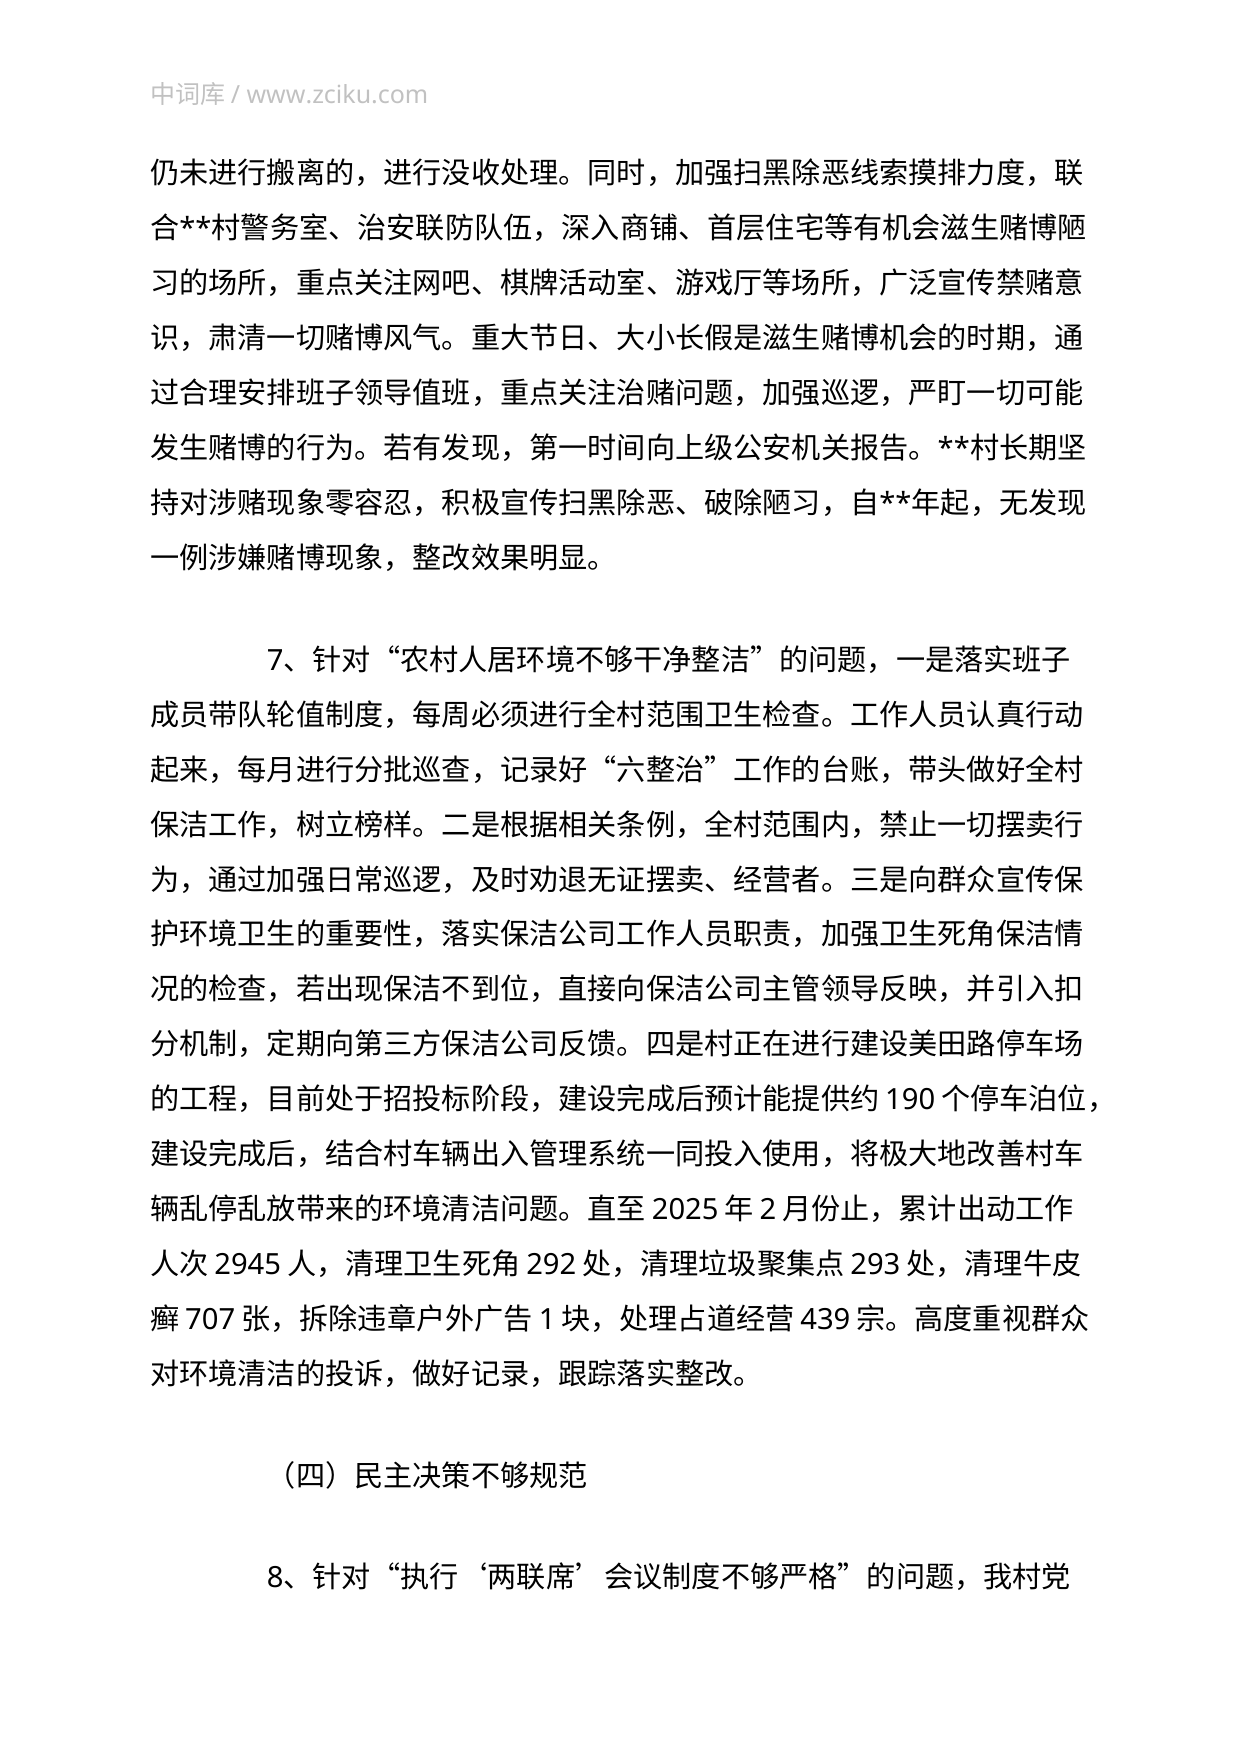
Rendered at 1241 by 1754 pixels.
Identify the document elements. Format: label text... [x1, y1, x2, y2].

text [150, 150, 1090, 577]
text （四）民主决策不够规范 [150, 1452, 1090, 1494]
text 7、针对“农村人居环境不够干净整洁”的问题，一是落实班子成员带队轮值制度，每周必须进行全村范围卫生检查。工作人员认真行动起来，每月进行分批巡查，记录好“六整治”工作的台账，带头做好全村保洁工作，树立榜样。二是根据相关条例，全村范围内，禁止一切摆卖行为，通过加强日常巡逻，及时劝退无证摆卖、经营者。三是向群众宣传保护环境卫生的重要性，落实保洁公司工作人员职责，加强卫生死角保洁情况的检查，若出现保洁不到位，直接向保洁公司主管领导反映，并引入扣分机制，定期向第三方保洁公司反馈。四是村正在进行建设美田路停车场的工程，目前处于招投标阶段，建设完成后预计能提供约190个停车泊位，建设完成后，结合村车辆出入管理系统一同投入使用，将极大地改善村车辆乱停乱放带来的环境清洁问题。直至2025年2月份止，累计出动工作人次2945人，清理卫生死角292处，清理垃圾聚集点293处，清理牛皮癣707张，拆除违章户外广告1块，处理占道经营439宗。高度重视群众对环境清洁的投诉，做好记录，跟踪落实整改。 [150, 636, 1090, 1393]
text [150, 1554, 1090, 1596]
